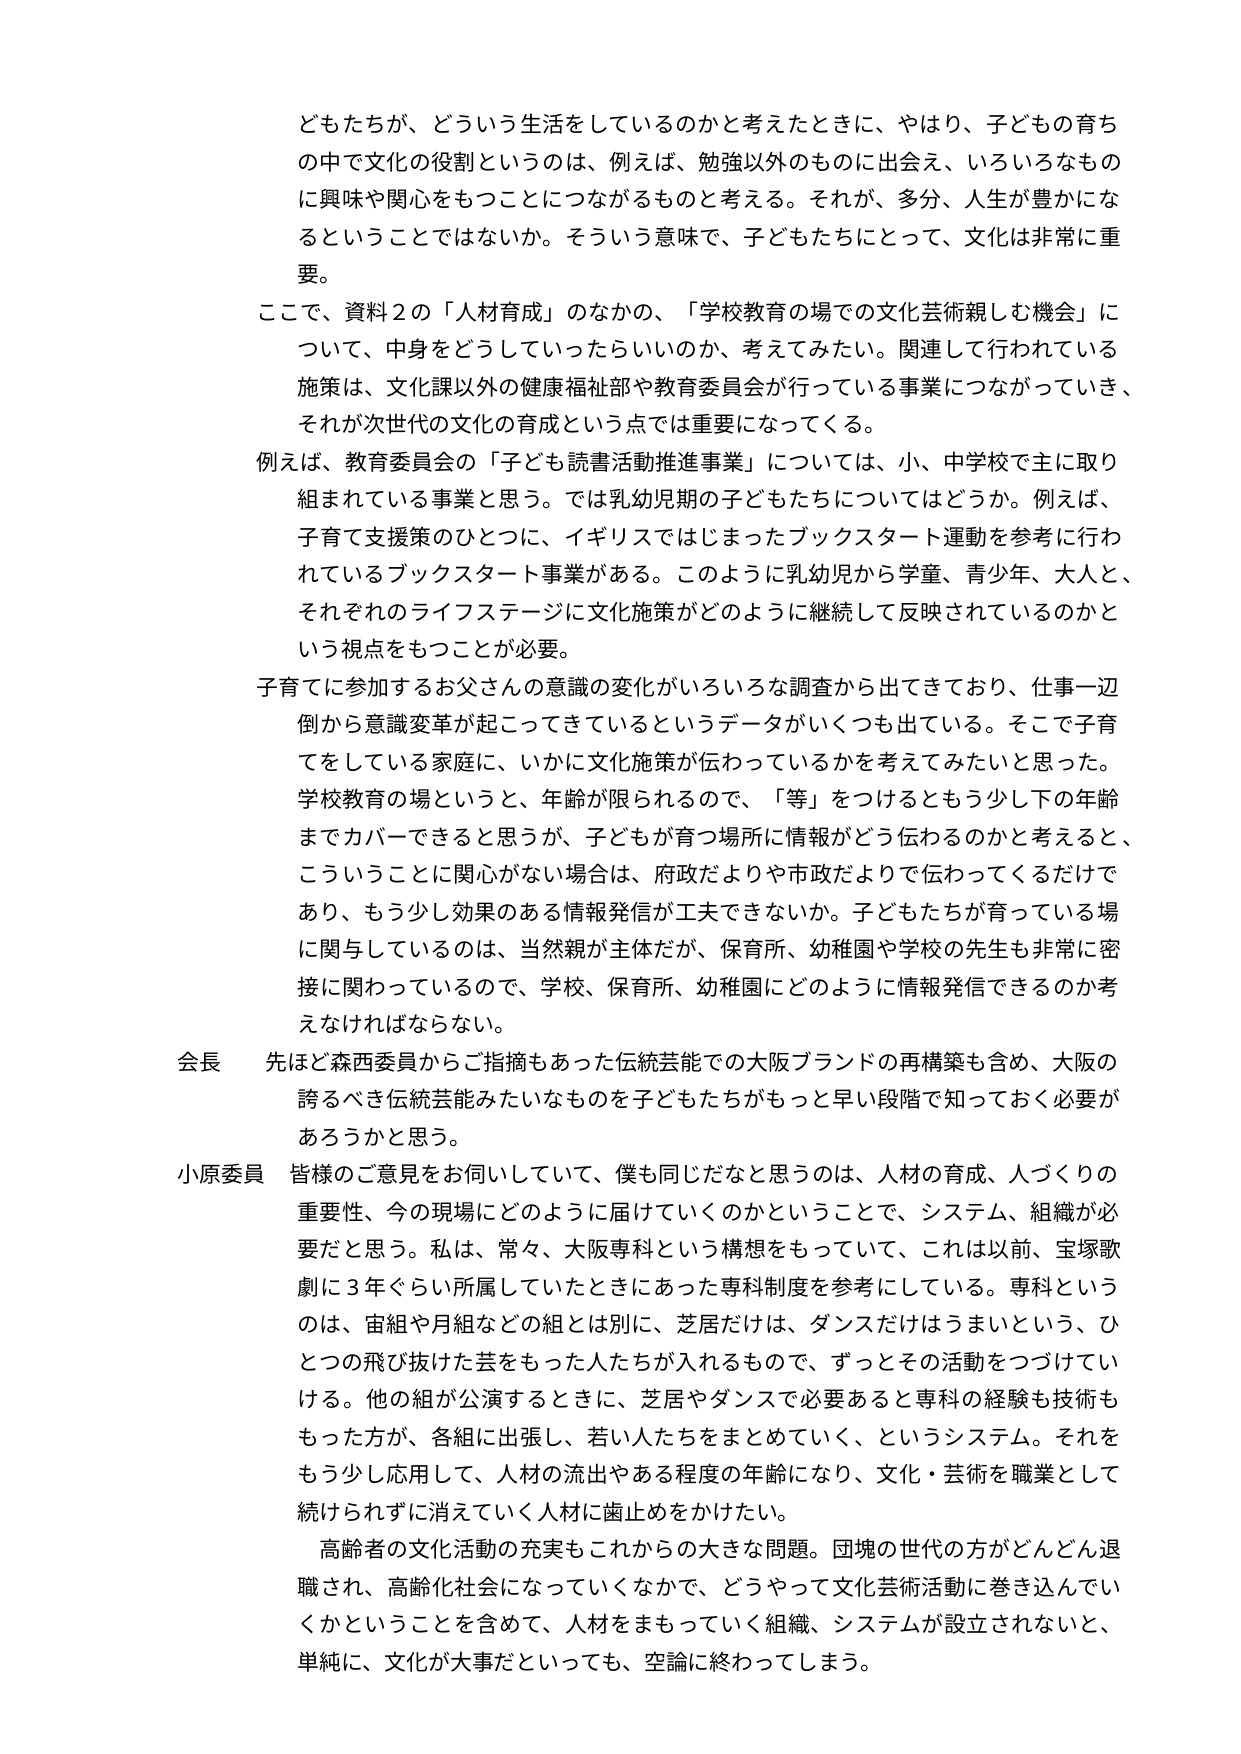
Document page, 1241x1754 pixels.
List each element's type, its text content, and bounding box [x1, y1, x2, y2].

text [177, 104, 1122, 292]
text 高齢者の文化活動の充実もこれからの大きな問題。団塊の世代の方がどんどん退職され、高齢化社会になっていくなかで、どうやって文化芸術活動に巻き込んでいくかということを含めて、人材をまもっていく組織、システムが設立されないと、単純に、文化が大事だといっても、空論に終わってしまう。 [297, 1529, 1122, 1679]
text 例えば、教育委員会の「子ども読書活動推進事業」については、小、中学校で主に取り組まれている事業と思う。では乳幼児期の子どもたちについてはどうか。例えば、子育て支援策のひとつに、イギリスではじまったブックスタート運動を参考に行われているブックスタート事業がある。このように乳幼児から学童、青少年、大人と、それぞれのライフステージに文化施策がどのように継続して反映されているのかという視点をもつことが必要。 [177, 442, 1122, 667]
text ここで、資料２の「人材育成」のなかの、「学校教育の場での文化芸術親しむ機会」について、中身をどうしていったらいいのか、考えてみたい。関連して行われている施策は、文化課以外の健康福祉部や教育委員会が行っている事業につながっていき、それが次世代の文化の育成という点では重要になってくる。 [177, 292, 1122, 442]
text 小原委員 皆様のご意見をお伺いしていて、僕も同じだなと思うのは、人材の育成、人づくりの重要性、今の現場にどのように届けていくのかということで、システム、組織が必要だと思う。私は、常々、大阪専科という構想をもっていて、これは以前、宝塚歌劇に3年ぐらい所属していたときにあった専科制度を参考にしている。専科というのは、宙組や月組などの組とは別に、芝居だけは、ダンスだけはうまいという、ひとつの飛び抜けた芸をもった人たちが入れるもので、ずっとその活動をつづけていける。他の組が公演するときに、芝居やダンスで必要あると専科の経験も技術ももった方が、各組に出張し、若い人たちをまとめていく、というシステム。それをもう少し応用して、人材の流出やある程度の年齢になり、文化・芸術を職業として続けられずに消えていく人材に歯止めをかけたい。 [177, 1154, 1122, 1529]
text 会長 先ほど森西委員からご指摘もあった伝統芸能での大阪ブランドの再構築も含め、大阪の誇るべき伝統芸能みたいなものを子どもたちがもっと早い段階で知っておく必要があろうかと思う。 [177, 1042, 1122, 1154]
text 子育てに参加するお父さんの意識の変化がいろいろな調査から出てきており、仕事一辺倒から意識変革が起こってきているというデータがいくつも出ている。そこで子育てをしている家庭に、いかに文化施策が伝わっているかを考えてみたいと思った。学校教育の場というと、年齢が限られるので、「等」をつけるともう少し下の年齢までカバーできると思うが、子どもが育つ場所に情報がどう伝わるのかと考えると、こういうことに関心がない場合は、府政だよりや市政だよりで伝わってくるだけであり、もう少し効果のある情報発信が工夫できないか。子どもたちが育っている場に関与しているのは、当然親が主体だが、保育所、幼稚園や学校の先生も非常に密接に関わっているので、学校、保育所、幼稚園にどのように情報発信できるのか考えなければならない。 [177, 667, 1122, 1042]
